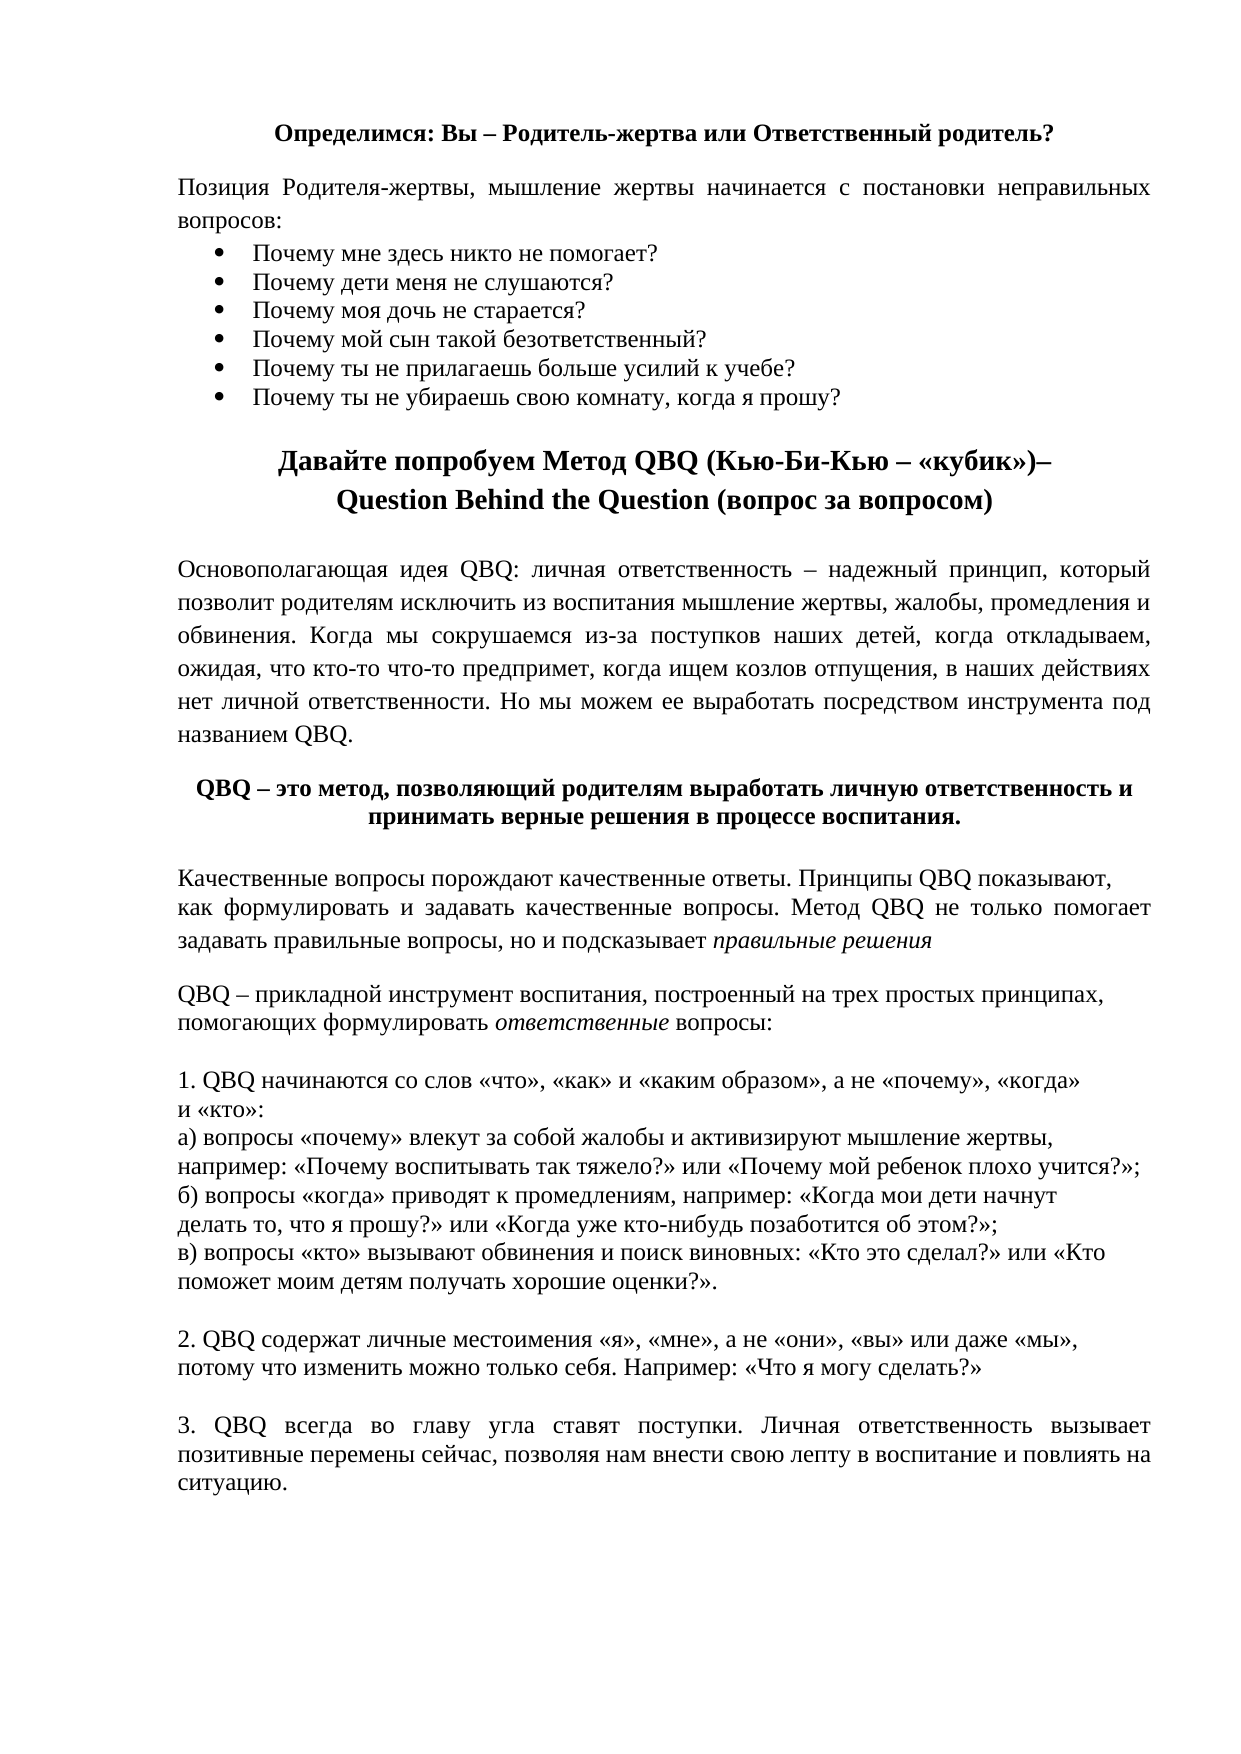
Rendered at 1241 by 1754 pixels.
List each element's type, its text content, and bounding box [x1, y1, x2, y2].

text 2. QBQ содержат личные местоимения «я», «мне», а не «они», «вы» или даже «мы», [177, 1324, 1152, 1352]
text QBQ – прикладной инструмент воспитания, построенный на трех простых принципах, [177, 979, 1152, 1007]
text Question Behind the Question (вопрос за вопросом) [177, 482, 1152, 516]
text Определимся: Вы – Родитель-жертва или Ответственный родитель? [177, 118, 1152, 147]
text поможет моим детям получать хорошие оценки?». [177, 1266, 1152, 1295]
list Почему мой сын такой безответственный? [215, 324, 1152, 353]
text Давайте попробуем Метод QBQ (Кью-Би-Кью – «кубик»)– [177, 443, 1152, 477]
list Почему мне здесь никто не помогает? [215, 238, 1152, 267]
text Позиция Родителя-жертвы, мышление жертвы начинается с постановки неправильных вопросов: [177, 172, 1152, 234]
text а) вопросы «почему» влекут за собой жалобы и активизируют мышление жертвы, [177, 1122, 1152, 1151]
text QBQ – это метод, позволяющий родителям выработать личную ответственность и принимать верные решения в процессе воспитания. [177, 773, 1152, 830]
text 3. QBQ всегда во главу угла ставят поступки. Личная ответственность вызывает позитивные перемены сейчас, позволяя нам внести свою лепту в воспитание и повлиять на ситуацию. [177, 1410, 1152, 1496]
list Почему моя дочь не старается? [215, 296, 1152, 324]
text делать то, что я прошу?» или «Когда уже кто-нибудь позаботится об этом?»; [177, 1209, 1152, 1237]
text как формулировать и задавать качественные вопросы. Метод QBQ не только помогает задавать правильные вопросы, но и подсказывает правильные решения [177, 892, 1152, 954]
list Почему ты не прилагаешь больше усилий к учебе? [215, 353, 1152, 382]
text Качественные вопросы порождают качественные ответы. Принципы QBQ показывают, [177, 863, 1152, 892]
list Почему ты не убираешь свою комнату, когда я прошу? [215, 382, 1152, 411]
text например: «Почему воспитывать так тяжело?» или «Почему мой ребенок плохо учится?»; [177, 1151, 1152, 1180]
text потому что изменить можно только себя. Например: «Что я могу сделать?» [177, 1352, 1152, 1381]
text в) вопросы «кто» вызывают обвинения и поиск виновных: «Кто это сделал?» или «Кто [177, 1237, 1152, 1266]
list Почему дети меня не слушаются? [215, 267, 1152, 296]
text и «кто»: [177, 1094, 1152, 1122]
text помогающих формулировать ответственные вопросы: [177, 1007, 1152, 1036]
text 1. QBQ начинаются со слов «что», «как» и «каким образом», а не «почему», «когда» [177, 1065, 1152, 1094]
text Основополагающая идея QBQ: личная ответственность – надежный принцип, который позволит родителям исключить из воспитания мышление жертвы, жалобы, промедления и обвинения. Когда мы сокрушаемся из-за поступков наших детей, когда откладываем, ожидая, что кто-то что-то предпримет, когда ищем козлов отпущения, в наших действиях нет личной ответственности. Но мы можем ее выработать посредством инструмента под названием QBQ. [177, 554, 1152, 747]
text б) вопросы «когда» приводят к промедлениям, например: «Когда мои дети начнут [177, 1180, 1152, 1209]
